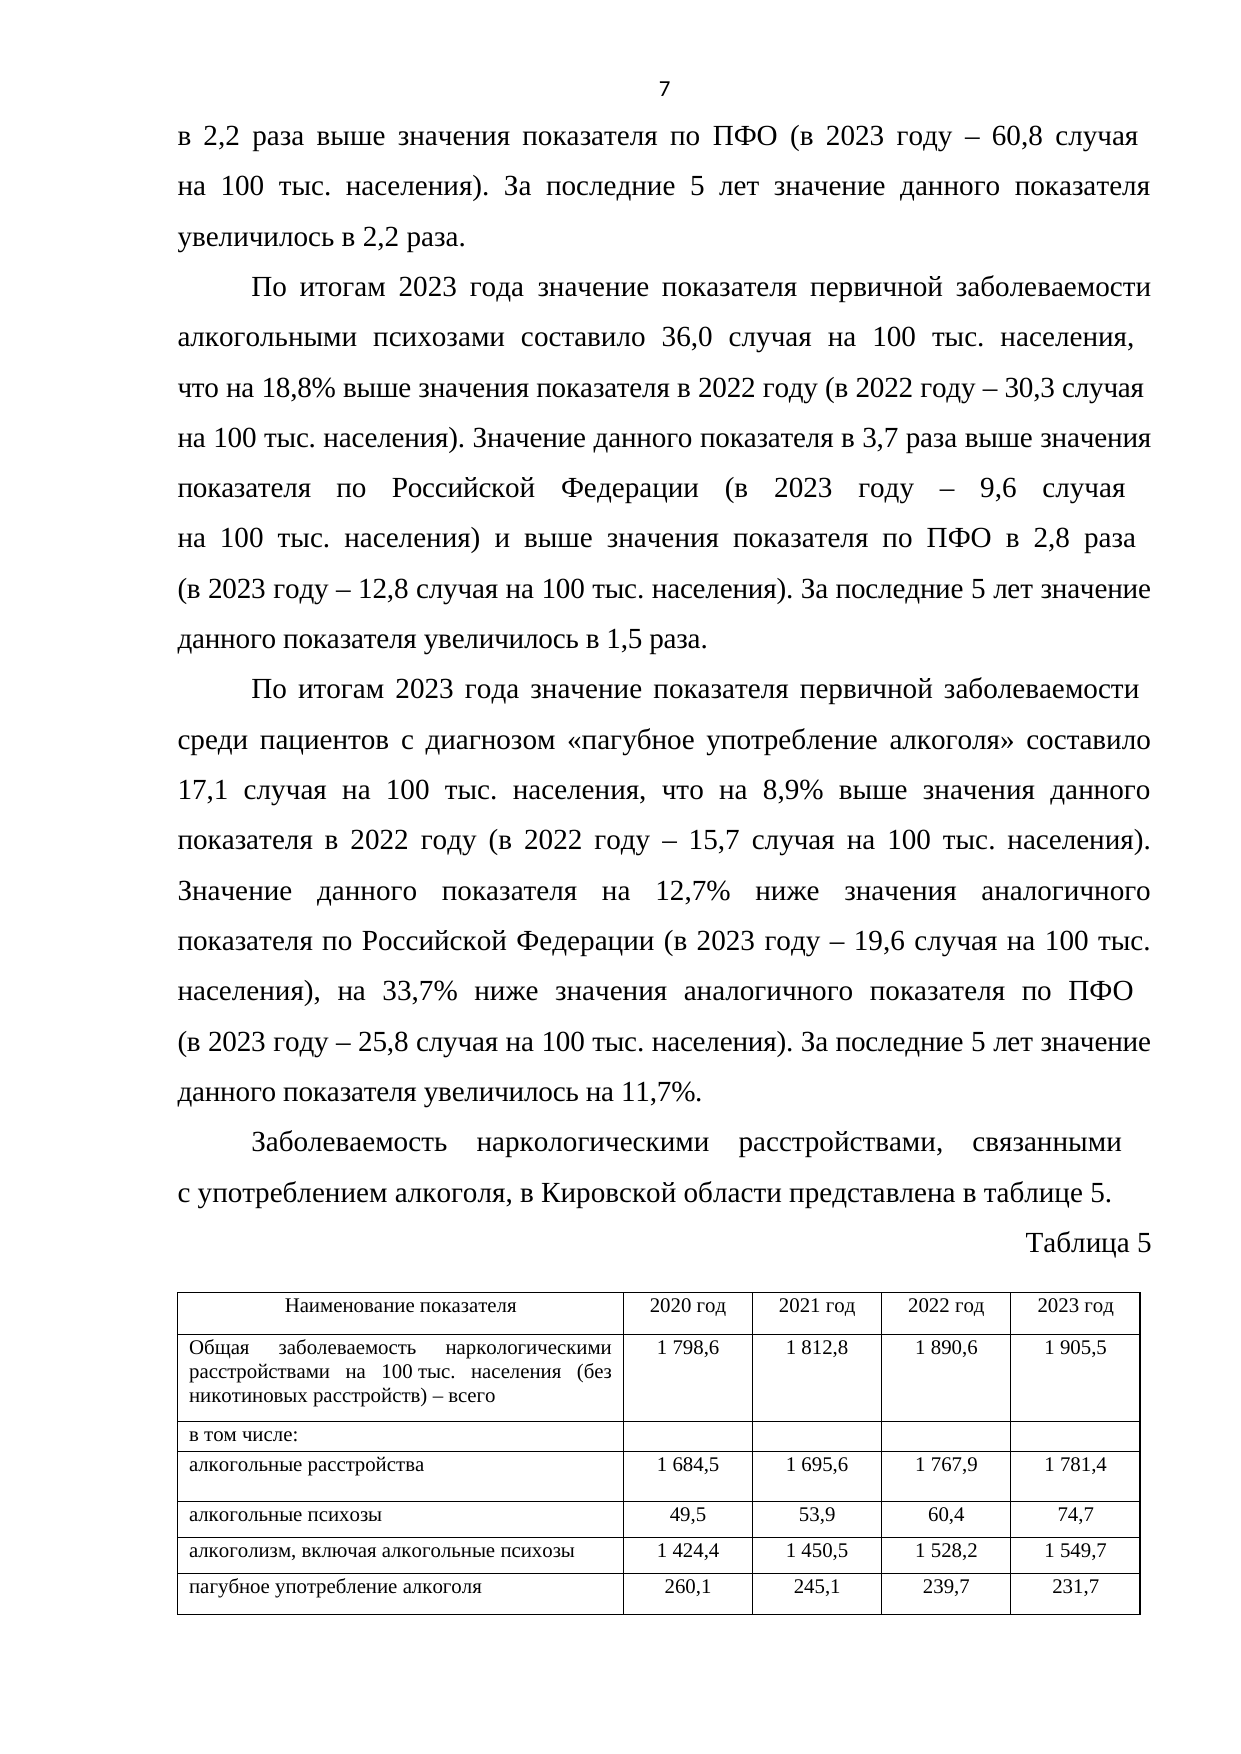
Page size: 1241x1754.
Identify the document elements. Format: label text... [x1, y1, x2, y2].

table_header Наименование показателя [178, 1293, 623, 1334]
table_cell 1 450,5 [753, 1538, 881, 1573]
table_cell 1 890,6 [882, 1335, 1010, 1421]
table_cell 1 549,7 [1011, 1538, 1139, 1573]
table_cell 1 812,8 [753, 1335, 881, 1421]
table_cell 60,4 [882, 1502, 1010, 1537]
text По итогам 2023 года значение показателя первичной заболеваемости алкогольными психозами составило 36,0 случая на 100 тыс. населения, что на 18,8% выше значения показателя в 2022 году (в 2022 году – 30,3 случая на 100 тыс. населения). Значение данного показателя в 3,7 раза выше значения показателя по Российской Федерации (в 2023 году – 9,6 случая на 100 тыс. населения) и выше значения показателя по ПФО в 2,8 раза (в 2023 году – 12,8 случая на 100 тыс. населения). За последние 5 лет значение данного показателя увеличилось в 1,5 раза. [177, 269, 1152, 655]
text Таблица 5 [251, 1225, 1152, 1258]
table_cell [882, 1422, 1010, 1451]
table_cell 53,9 [753, 1502, 881, 1537]
table_header 2020 год [624, 1293, 752, 1334]
table_cell [753, 1422, 881, 1451]
table_cell 1 684,5 [624, 1452, 752, 1501]
table_header 2022 год [882, 1293, 1010, 1334]
table_cell 1 528,2 [882, 1538, 1010, 1573]
table_cell 1 905,5 [1011, 1335, 1139, 1421]
table_cell 74,7 [1011, 1502, 1139, 1537]
table_cell 1 767,9 [882, 1452, 1010, 1501]
table_cell Общая заболеваемость наркологическими расстройствами на 100 тыс. населения (без никотиновых расстройств) – всего [178, 1335, 623, 1421]
table_cell 260,1 [624, 1574, 752, 1614]
table_cell [624, 1422, 752, 1451]
table_cell 1 781,4 [1011, 1452, 1139, 1501]
table_cell алкоголизм, включая алкогольные психозы [178, 1538, 623, 1573]
table_cell 245,1 [753, 1574, 881, 1614]
text По итогам 2023 года значение показателя первичной заболеваемости среди пациентов с диагнозом «пагубное употребление алкоголя» составило 17,1 случая на 100 тыс. населения, что на 8,9% выше значения данного показателя в 2022 году (в 2022 году – 15,7 случая на 100 тыс. населения). Значение данного показателя на 12,7% ниже значения аналогичного показателя по Российской Федерации (в 2023 году – 19,6 случая на 100 тыс. населения), на 33,7% ниже значения аналогичного показателя по ПФО (в 2023 году – 25,8 случая на 100 тыс. населения). За последние 5 лет значение данного показателя увеличилось на 11,7%. [177, 672, 1152, 1108]
table_cell [1011, 1422, 1139, 1451]
table_cell алкогольные расстройства [178, 1452, 623, 1501]
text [177, 118, 1152, 252]
text Заболеваемость наркологическими расстройствами, связанными с употреблением алкоголя, в Кировской области представлена в таблице 5. [177, 1124, 1152, 1208]
table_cell алкогольные психозы [178, 1502, 623, 1537]
table_cell 1 424,4 [624, 1538, 752, 1573]
table_header 2023 год [1011, 1293, 1139, 1334]
table_cell 239,7 [882, 1574, 1010, 1614]
table_cell 231,7 [1011, 1574, 1139, 1614]
table_cell 49,5 [624, 1502, 752, 1537]
table_cell 1 798,6 [624, 1335, 752, 1421]
table_cell в том числе: [178, 1422, 623, 1451]
table_cell пагубное употребление алкоголя [178, 1574, 623, 1614]
table_cell 1 695,6 [753, 1452, 881, 1501]
table_header 2021 год [753, 1293, 881, 1334]
